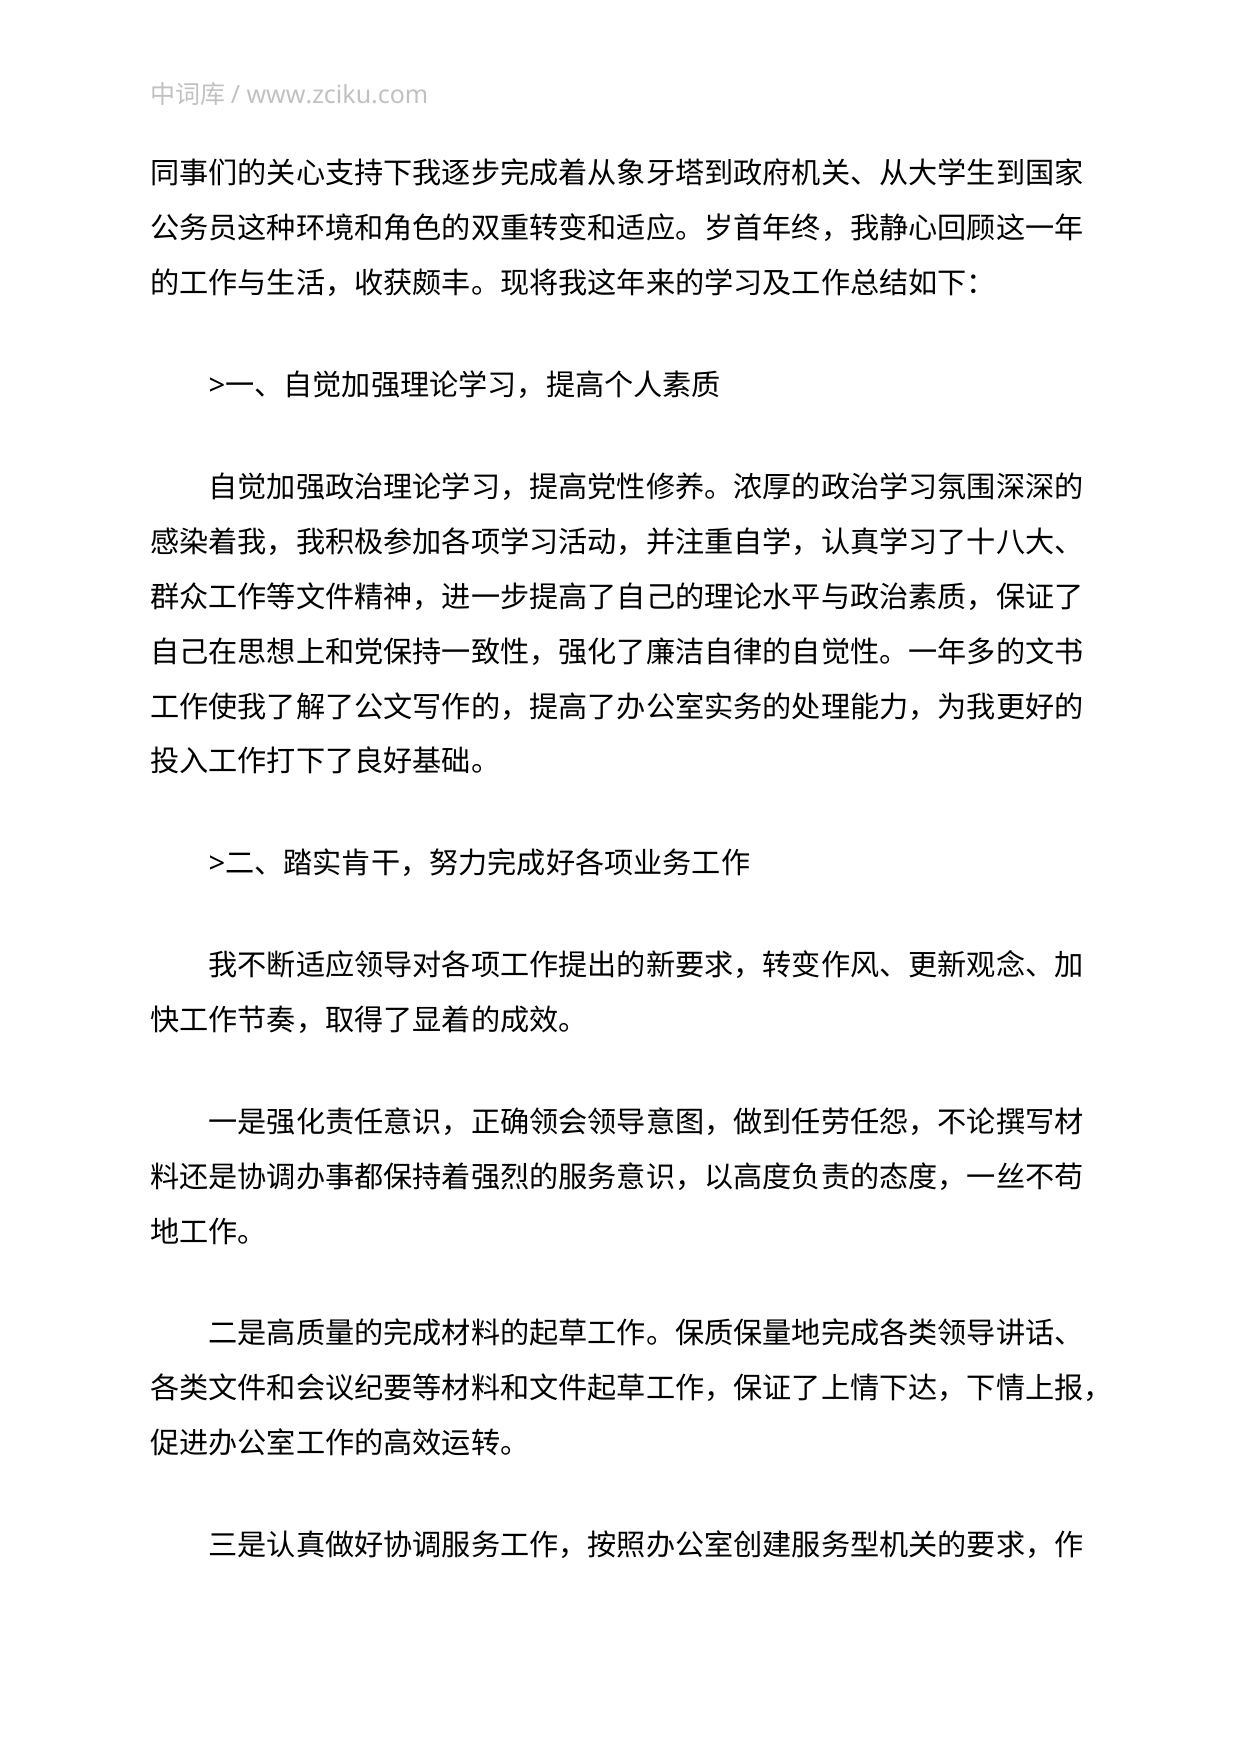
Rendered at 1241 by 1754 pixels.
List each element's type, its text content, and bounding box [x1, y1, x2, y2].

text 自觉加强政治理论学习，提高党性修养。浓厚的政治学习氛围深深的感染着我，我积极参加各项学习活动，并注重自学，认真学习了十八大、群众工作等文件精神，进一步提高了自己的理论水平与政治素质，保证了自己在思想上和党保持一致性，强化了廉洁自律的自觉性。一年多的文书工作使我了解了公文写作的，提高了办公室实务的处理能力，为我更好的投入工作打下了良好基础。 [150, 463, 1090, 780]
text 我不断适应领导对各项工作提出的新要求，转变作风、更新观念、加快工作节奏，取得了显着的成效。 [150, 942, 1090, 1039]
text 一是强化责任意识，正确领会领导意图，做到任劳任怨，不论撰写材料还是协调办事都保持着强烈的服务意识，以高度负责的态度，一丝不苟地工作。 [150, 1098, 1090, 1251]
text >一、自觉加强理论学习，提高个人素质 [150, 362, 1090, 404]
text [150, 150, 1090, 302]
text >二、踏实肯干，努力完成好各项业务工作 [150, 840, 1090, 882]
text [150, 1522, 1090, 1564]
text 二是高质量的完成材料的起草工作。保质保量地完成各类领导讲话、各类文件和会议纪要等材料和文件起草工作，保证了上情下达，下情上报，促进办公室工作的高效运转。 [150, 1310, 1090, 1462]
